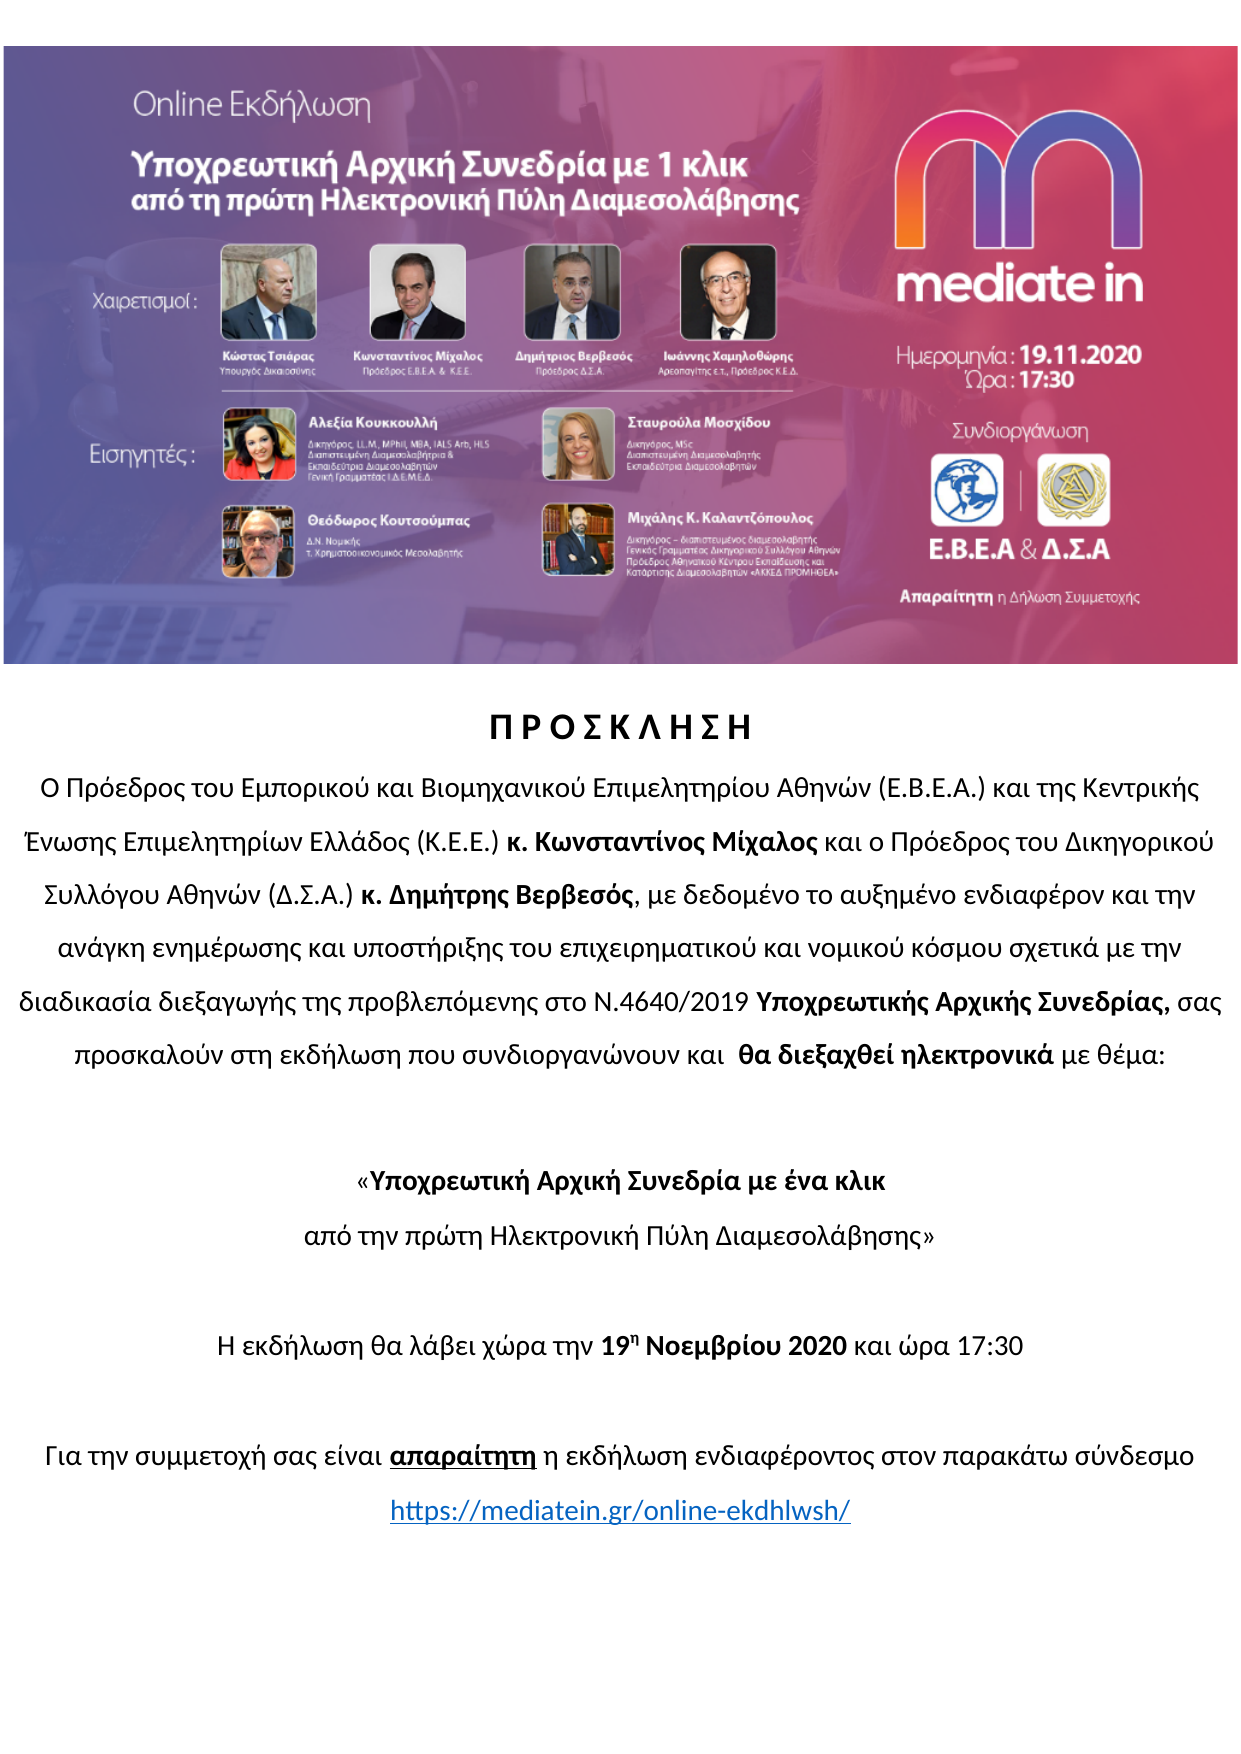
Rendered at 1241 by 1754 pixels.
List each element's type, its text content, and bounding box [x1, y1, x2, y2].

text Ο Πρόεδρος του Εμπορικού και Βιομηχανικού Επιμελητηρίου Αθηνών (Ε.Β.Ε.Α.) και της Κεντρικής Ένωσης Επιμελητηρίων Ελλάδος (Κ.Ε.Ε.) κ. Κωνσταντίνος Μίχαλος και ο Πρόεδρος του Δικηγορικού Συλλόγου Αθηνών (Δ.Σ.Α.) κ. Δημήτρης Βερβεσός, με δεδομένο το αυξημένο ενδιαφέρον και την ανάγκη ενημέρωσης και υποστήριξης του επιχειρηματικού και νομικού κόσμου σχετικά με την διαδικασία διεξαγωγής της προβλεπόμενης στο Ν.4640/2019 Υποχρεωτικής Αρχικής Συνεδρίας, σας προσκαλούν στη εκδήλωση που συνδιοργανώνουν και θα διεξαχθεί ηλεκτρονικά με θέμα: [0, 769, 1240, 1072]
text Η εκδήλωση θα λάβει χώρα την 19η Νοεμβρίου 2020 και ώρα 17:30 [0, 1327, 1240, 1363]
text Για την συμμετοχή σας είναι απαραίτητη η εκδήλωση ενδιαφέροντος στον παρακάτω σύνδεσμο [0, 1437, 1240, 1473]
text https://mediatein.gr/online-ekdhlwsh/ [0, 1492, 1240, 1528]
text «Υποχρεωτική Αρχική Συνεδρία με ένα κλικ [0, 1162, 1240, 1197]
text από την πρώτη Ηλεκτρονική Πύλη Διαμεσολάβησης» [0, 1217, 1240, 1252]
picture [3, 46, 1238, 664]
text Π Ρ Ο Σ Κ Λ Η Σ Η [0, 703, 1240, 749]
